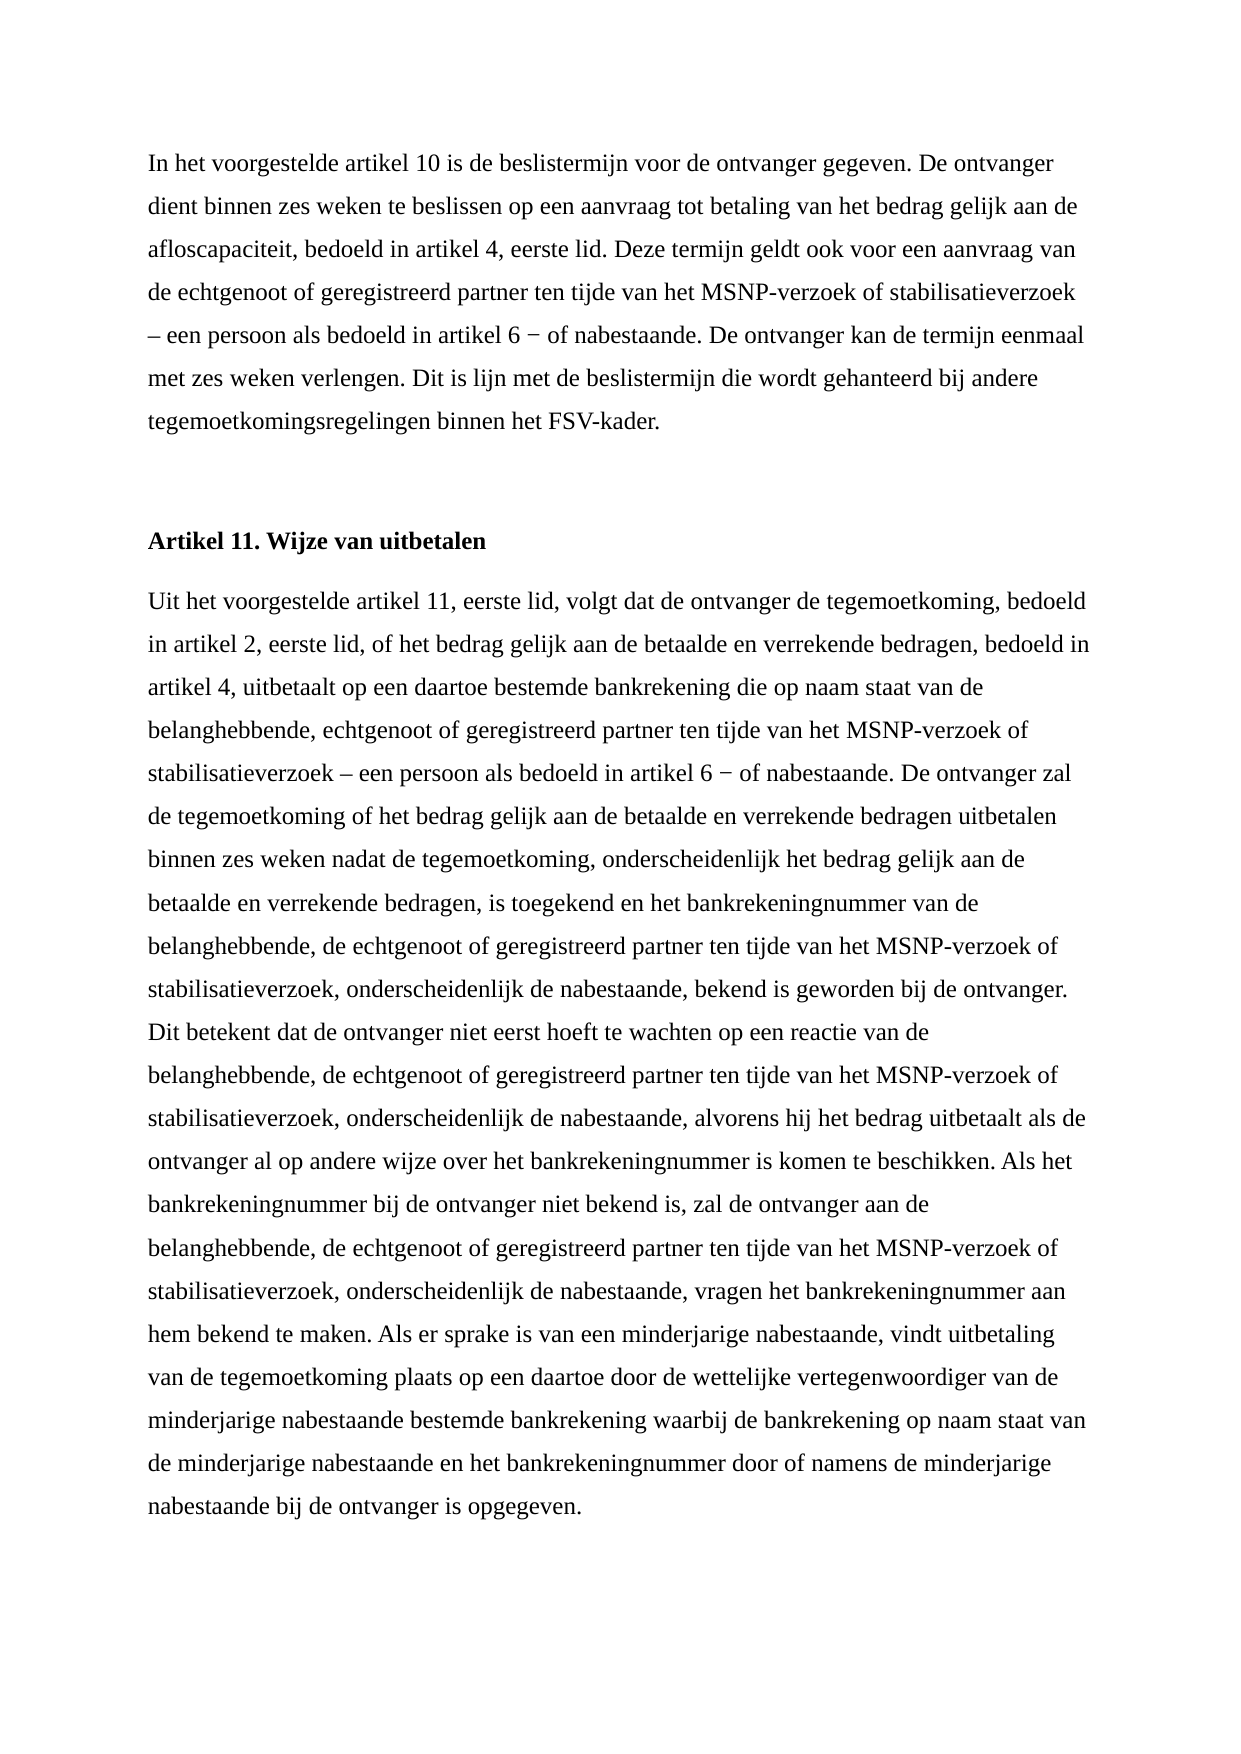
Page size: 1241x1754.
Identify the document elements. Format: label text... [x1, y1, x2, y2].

text In het voorgestelde artikel 10 is de beslistermijn voor de ontvanger gegeven. De ontvanger dient binnen zes weken te beslissen op een aanvraag tot betaling van het bedrag gelijk aan de afloscapaciteit, bedoeld in artikel 4, eerste lid. Deze termijn geldt ook voor een aanvraag van de echtgenoot of geregistreerd partner ten tijde van het MSNP-verzoek of stabilisatieverzoek – een persoon als bedoeld in artikel 6 − of nabestaande. De ontvanger kan de termijn eenmaal met zes weken verlengen. Dit is lijn met de beslistermijn die wordt gehanteerd bij andere tegemoetkomingsregelingen binnen het FSV-kader. [148, 148, 1093, 435]
text Artikel 11. Wijze van uitbetalen [148, 526, 1093, 555]
text Uit het voorgestelde artikel 11, eerste lid, volgt dat de ontvanger de tegemoetkoming, bedoeld in artikel 2, eerste lid, of het bedrag gelijk aan de betaalde en verrekende bedragen, bedoeld in artikel 4, uitbetaalt op een daartoe bestemde bankrekening die op naam staat van de belanghebbende, echtgenoot of geregistreerd partner ten tijde van het MSNP-verzoek of stabilisatieverzoek – een persoon als bedoeld in artikel 6 − of nabestaande. De ontvanger zal de tegemoetkoming of het bedrag gelijk aan de betaalde en verrekende bedragen uitbetalen binnen zes weken nadat de tegemoetkoming, onderscheidenlijk het bedrag gelijk aan de betaalde en verrekende bedragen, is toegekend en het bankrekeningnummer van de belanghebbende, de echtgenoot of geregistreerd partner ten tijde van het MSNP-verzoek of stabilisatieverzoek, onderscheidenlijk de nabestaande, bekend is geworden bij de ontvanger. Dit betekent dat de ontvanger niet eerst hoeft te wachten op een reactie van de belanghebbende, de echtgenoot of geregistreerd partner ten tijde van het MSNP-verzoek of stabilisatieverzoek, onderscheidenlijk de nabestaande, alvorens hij het bedrag uitbetaalt als de ontvanger al op andere wijze over het bankrekeningnummer is komen te beschikken. Als het bankrekeningnummer bij de ontvanger niet bekend is, zal de ontvanger aan de belanghebbende, de echtgenoot of geregistreerd partner ten tijde van het MSNP-verzoek of stabilisatieverzoek, onderscheidenlijk de nabestaande, vragen het bankrekeningnummer aan hem bekend te maken. Als er sprake is van een minderjarige nabestaande, vindt uitbetaling van de tegemoetkoming plaats op een daartoe door de wettelijke vertegenwoordiger van de minderjarige nabestaande bestemde bankrekening waarbij de bankrekening op naam staat van de minderjarige nabestaande en het bankrekeningnummer door of namens de minderjarige nabestaande bij de ontvanger is opgegeven. [148, 586, 1093, 1520]
